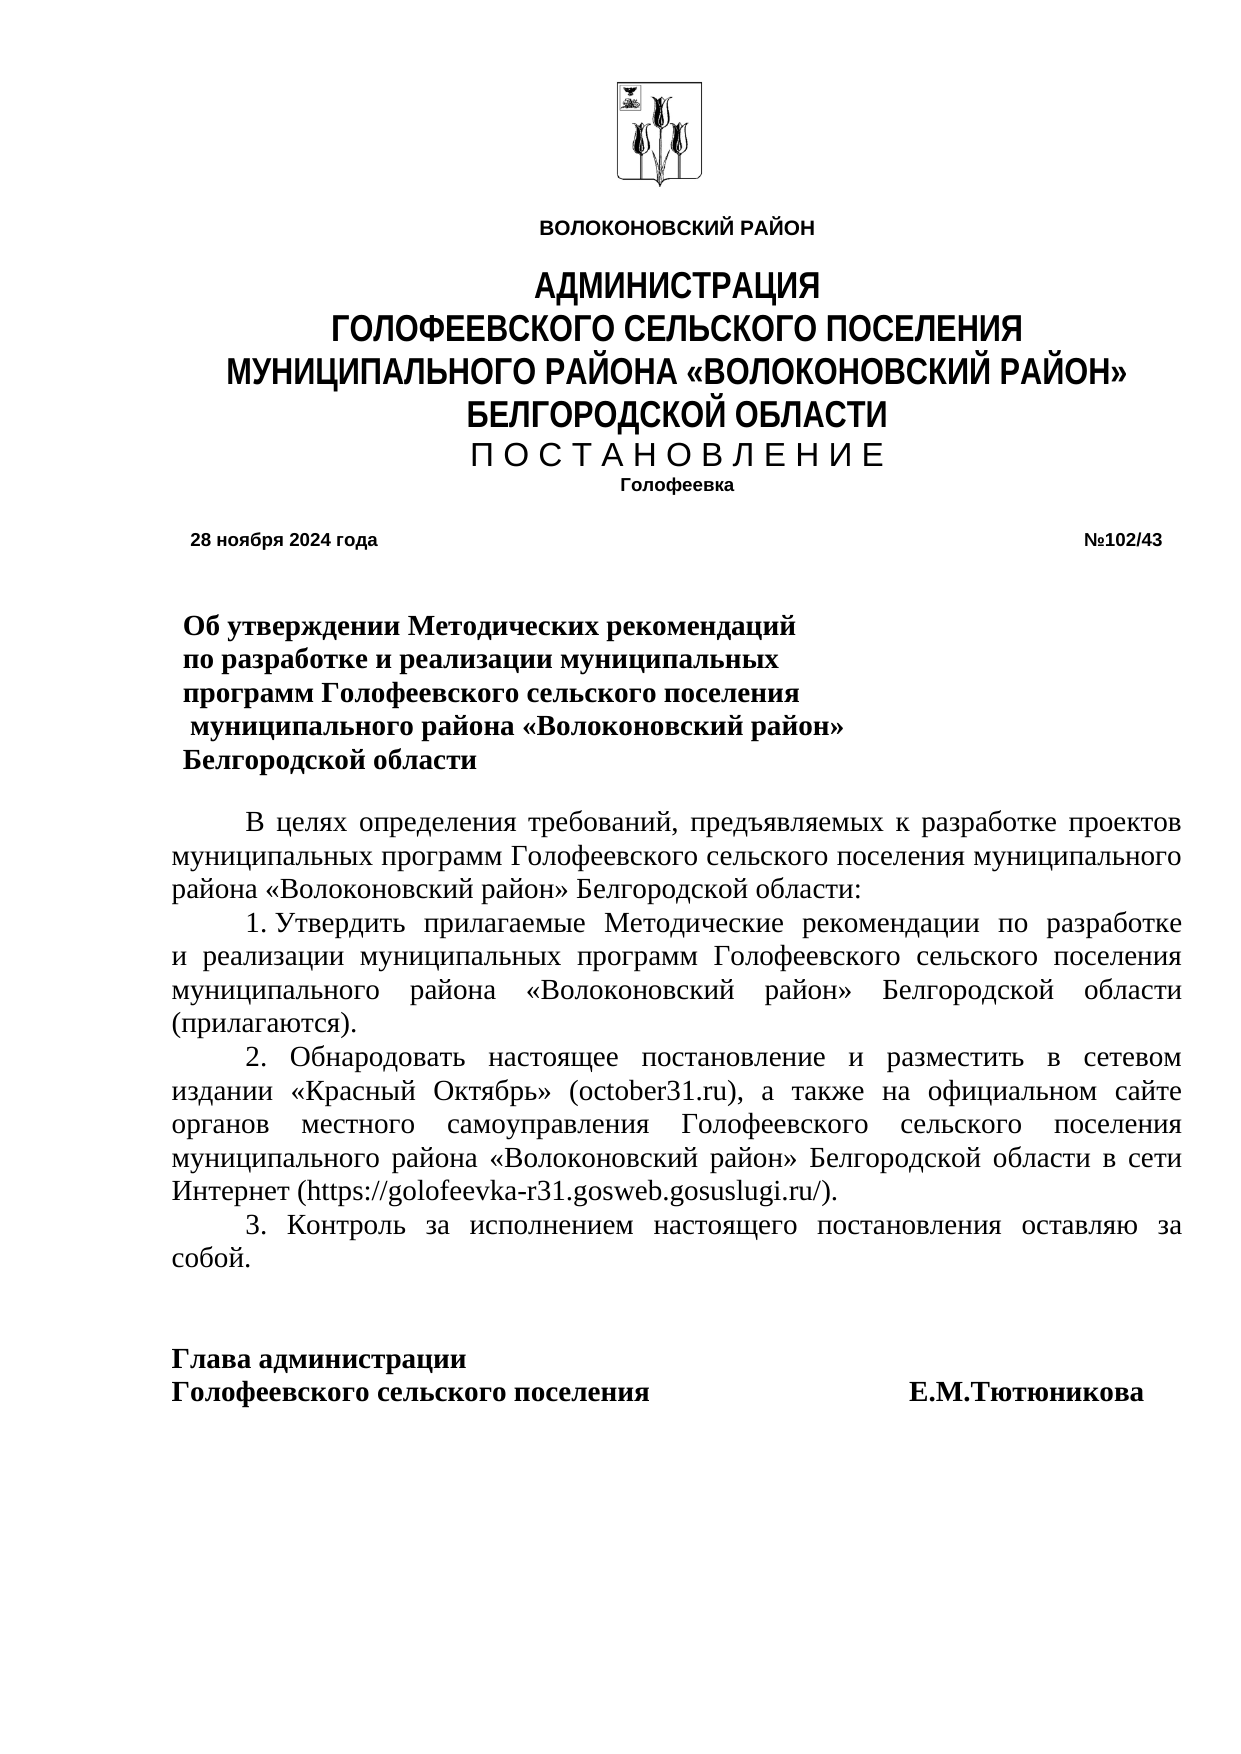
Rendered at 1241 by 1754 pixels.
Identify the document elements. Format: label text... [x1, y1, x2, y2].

list ГОЛОФЕЕВСКОГО СЕЛЬСКОГО ПОСЕЛЕНИЯ [171, 306, 1183, 349]
text 3. Контроль за исполнением настоящего постановления оставляю за собой. [171, 1207, 1183, 1274]
text Голофеевского сельского поселения Е.М.Тютюникова [171, 1374, 1183, 1408]
text Глава администрации [171, 1341, 1183, 1374]
list БЕЛГОРОДСКОЙ ОБЛАСТИ [171, 392, 1183, 435]
list П о с т а н о в л е н и е [171, 435, 1183, 474]
text В целях определения требований, предъявляемых к разработке проектов муниципальных программ Голофеевского сельского поселения муниципального района «Волоконовский район» Белгородской области: [171, 804, 1183, 905]
picture [615, 81, 703, 187]
list АДМИНИСТРАЦИЯ [171, 263, 1183, 306]
list МУНИЦИПАЛЬНОГО РАЙОНА «ВОЛОКОНОВСКИЙ РАЙОН» [171, 349, 1183, 392]
text 2. Обнародовать настоящее постановление и разместить в сетевом издании «Красный Октябрь» (october31.ru), а также на официальном сайте органов местного самоуправления Голофеевского сельского поселения муниципального района «Волоконовский район» Белгородской области в сети Интернет (https://golofeevka-r31.gosweb.gosuslugi.ru/). [171, 1039, 1183, 1207]
table_header Об утверждении Методических рекомендаций по разработке и реализации муниципальных программ Голофеевского сельского поселения муниципального района «Волоконовский район» Белгородской области [171, 608, 1172, 776]
list ВОЛОКОНОВСКИЙ РАЙОН [171, 215, 1183, 239]
list Голофеевка [171, 474, 1183, 495]
list 28 ноября 2024 года №102/43 [171, 529, 1183, 551]
text 1. Утвердить прилагаемые Методические рекомендации по разработке и реализации муниципальных программ Голофеевского сельского поселения муниципального района «Волоконовский район» Белгородской области (прилагаются). [171, 905, 1183, 1039]
